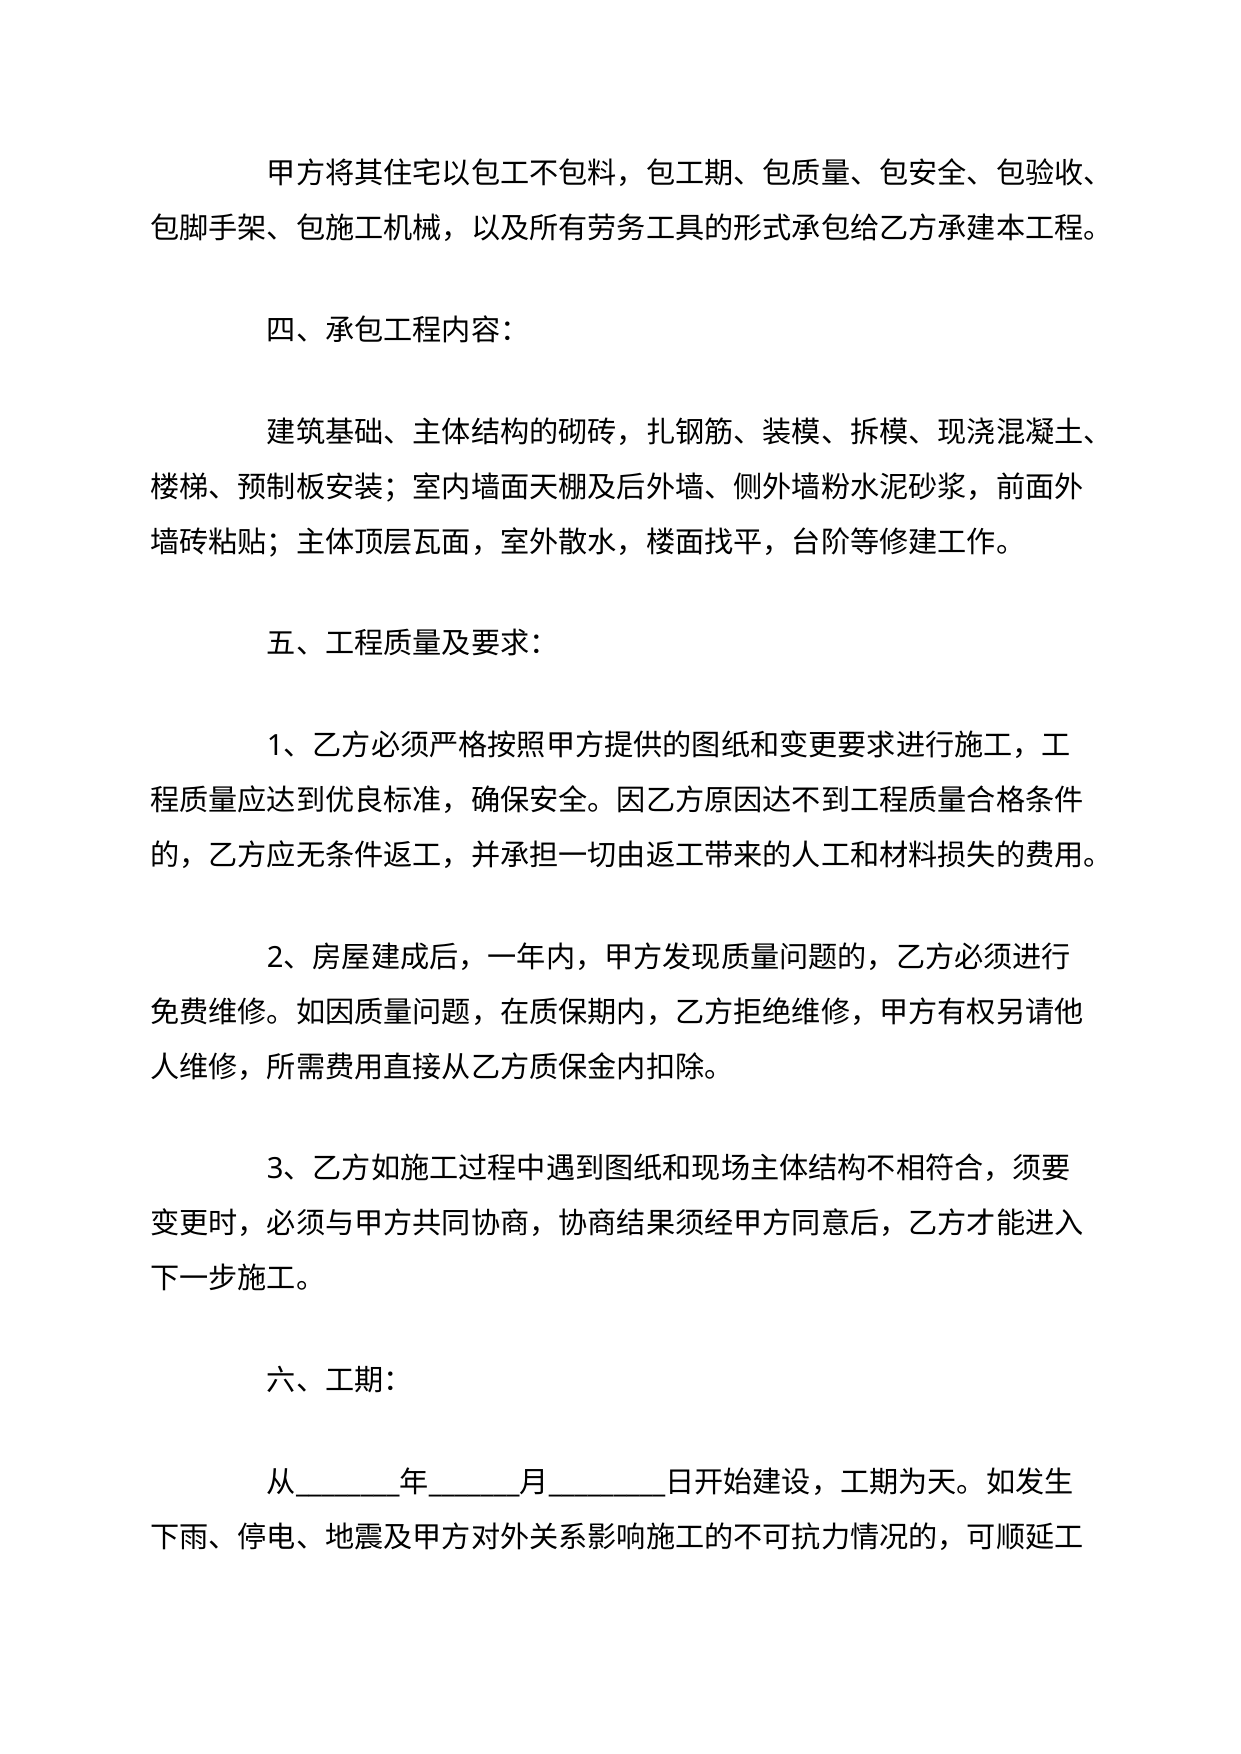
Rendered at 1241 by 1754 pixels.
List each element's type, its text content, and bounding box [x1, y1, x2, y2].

text 六、工期： [150, 1357, 1090, 1399]
text 2、房屋建成后，一年内，甲方发现质量问题的，乙方必须进行免费维修。如因质量问题，在质保期内，乙方拒绝维修，甲方有权另请他人维修，所需费用直接从乙方质保金内扣除。 [150, 933, 1090, 1086]
text 五、工程质量及要求： [150, 620, 1090, 662]
text 四、承包工程内容： [150, 307, 1090, 349]
text 1、乙方必须严格按照甲方提供的图纸和变更要求进行施工，工程质量应达到优良标准，确保安全。因乙方原因达不到工程质量合格条件的，乙方应无条件返工，并承担一切由返工带来的人工和材料损失的费用。 [150, 722, 1090, 874]
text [150, 1458, 1090, 1556]
text 建筑基础、主体结构的砌砖，扎钢筋、装模、拆模、现浇混凝土、楼梯、预制板安装；室内墙面天棚及后外墙、侧外墙粉水泥砂浆，前面外墙砖粘贴；主体顶层瓦面，室外散水，楼面找平，台阶等修建工作。 [150, 408, 1090, 561]
text 甲方将其住宅以包工不包料，包工期、包质量、包安全、包验收、包脚手架、包施工机械，以及所有劳务工具的形式承包给乙方承建本工程。 [150, 150, 1090, 247]
text 3、乙方如施工过程中遇到图纸和现场主体结构不相符合，须要变更时，必须与甲方共同协商，协商结果须经甲方同意后，乙方才能进入下一步施工。 [150, 1145, 1090, 1297]
